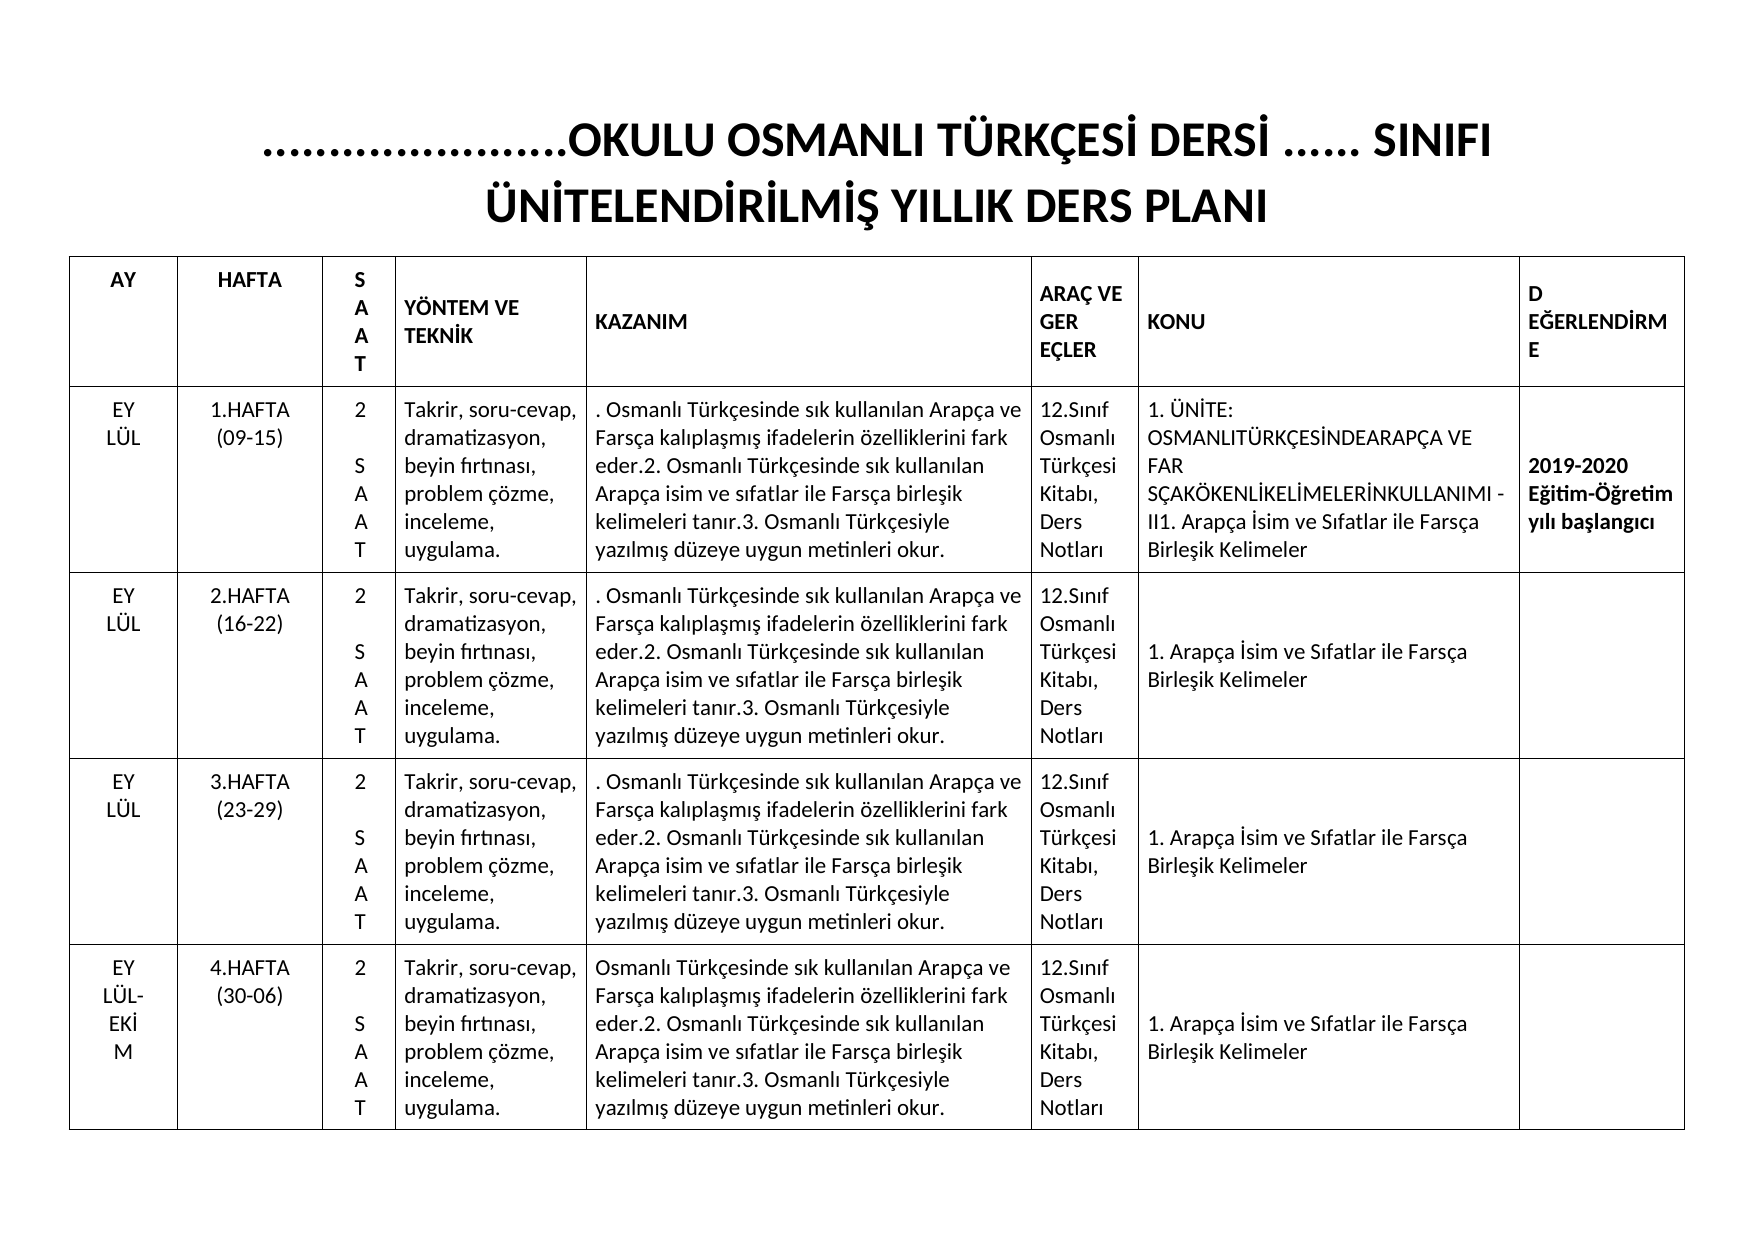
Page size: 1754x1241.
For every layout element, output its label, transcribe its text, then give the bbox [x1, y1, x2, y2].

table_cell 1. Arapça İsim ve Sıfatlar ile Farsça Birleşik Kelimeler [1139, 945, 1519, 1129]
table_header KAZANIM [587, 257, 1031, 386]
table_header KONU [1139, 257, 1519, 386]
table_cell 2.HAFTA(16-22) [178, 573, 322, 758]
table_cell 2019-2020 Eğitim-Öğretim yılı başlangıcı [1520, 387, 1684, 572]
table_cell 2 SAAT [323, 387, 395, 572]
table_cell [1520, 573, 1684, 758]
table_cell EYLÜL [70, 387, 177, 572]
table_cell 3.HAFTA(23-29) [178, 759, 322, 943]
table_header DEĞERLENDİRME [1520, 257, 1684, 386]
table_header AY [70, 257, 177, 386]
table_header YÖNTEM VE TEKNİK [396, 257, 586, 386]
table_cell 12.Sınıf Osmanlı Türkçesi Kitabı, Ders Notları [1032, 759, 1138, 943]
table_cell Takrir, soru-cevap, dramatizasyon, beyin fırtınası, problem çözme, inceleme, uygulama. [396, 573, 586, 758]
table_header SAAT [323, 257, 395, 386]
table_cell Takrir, soru-cevap, dramatizasyon, beyin fırtınası, problem çözme, inceleme, uygulama. [396, 387, 586, 572]
table_cell 1.HAFTA(09-15) [178, 387, 322, 572]
table_header ARAÇ VE GEREÇLER [1032, 257, 1138, 386]
table_cell [1520, 945, 1684, 1129]
table_cell 4.HAFTA(30-06) [178, 945, 322, 1129]
table_cell 1. ÜNİTE: OSMANLITÜRKÇESİNDEARAPÇA VE FARSÇAKÖKENLİKELİMELERİNKULLANIMI - II1. Arapça İsim ve Sıfatlar ile Farsça Birleşik Kelimeler [1139, 387, 1519, 572]
table_cell [1520, 759, 1684, 943]
table_cell 1. Arapça İsim ve Sıfatlar ile Farsça Birleşik Kelimeler [1139, 759, 1519, 943]
table_cell 1. Arapça İsim ve Sıfatlar ile Farsça Birleşik Kelimeler [1139, 573, 1519, 758]
table_cell 2 SAAT [323, 573, 395, 758]
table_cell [396, 945, 586, 1129]
table_cell EYLÜL [70, 573, 177, 758]
table_cell EYLÜL-EKİM [70, 945, 177, 1129]
table_cell 2 SAAT [323, 945, 395, 1129]
table_cell 12.Sınıf Osmanlı Türkçesi Kitabı, Ders Notları [1032, 387, 1138, 572]
table_cell EYLÜL [70, 759, 177, 943]
text .......................OKULU OSMANLI TÜRKÇESİ DERSİ ...... SINIFI ÜNİTELENDİRİLMİŞ YILLIK DERS PLANI [75, 108, 1679, 235]
table_cell Takrir, soru-cevap, dramatizasyon, beyin fırtınası, problem çözme, inceleme, uygulama. [396, 759, 586, 943]
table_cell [1032, 945, 1138, 1129]
table_cell 2 SAAT [323, 759, 395, 943]
table_cell 12.Sınıf Osmanlı Türkçesi Kitabı, Ders Notları [1032, 573, 1138, 758]
table_cell Osmanlı Türkçesinde sık kullanılan Arapça ve Farsça kalıplaşmış ifadelerin özelliklerini fark eder.2. Osmanlı Türkçesinde sık kullanılan Arapça isim ve sıfatlar ile Farsça birleşik kelimeleri tanır.3. Osmanlı Türkçesiyle yazılmış düzeye uygun metinleri okur. [587, 945, 1031, 1129]
table_header HAFTA [178, 257, 322, 386]
